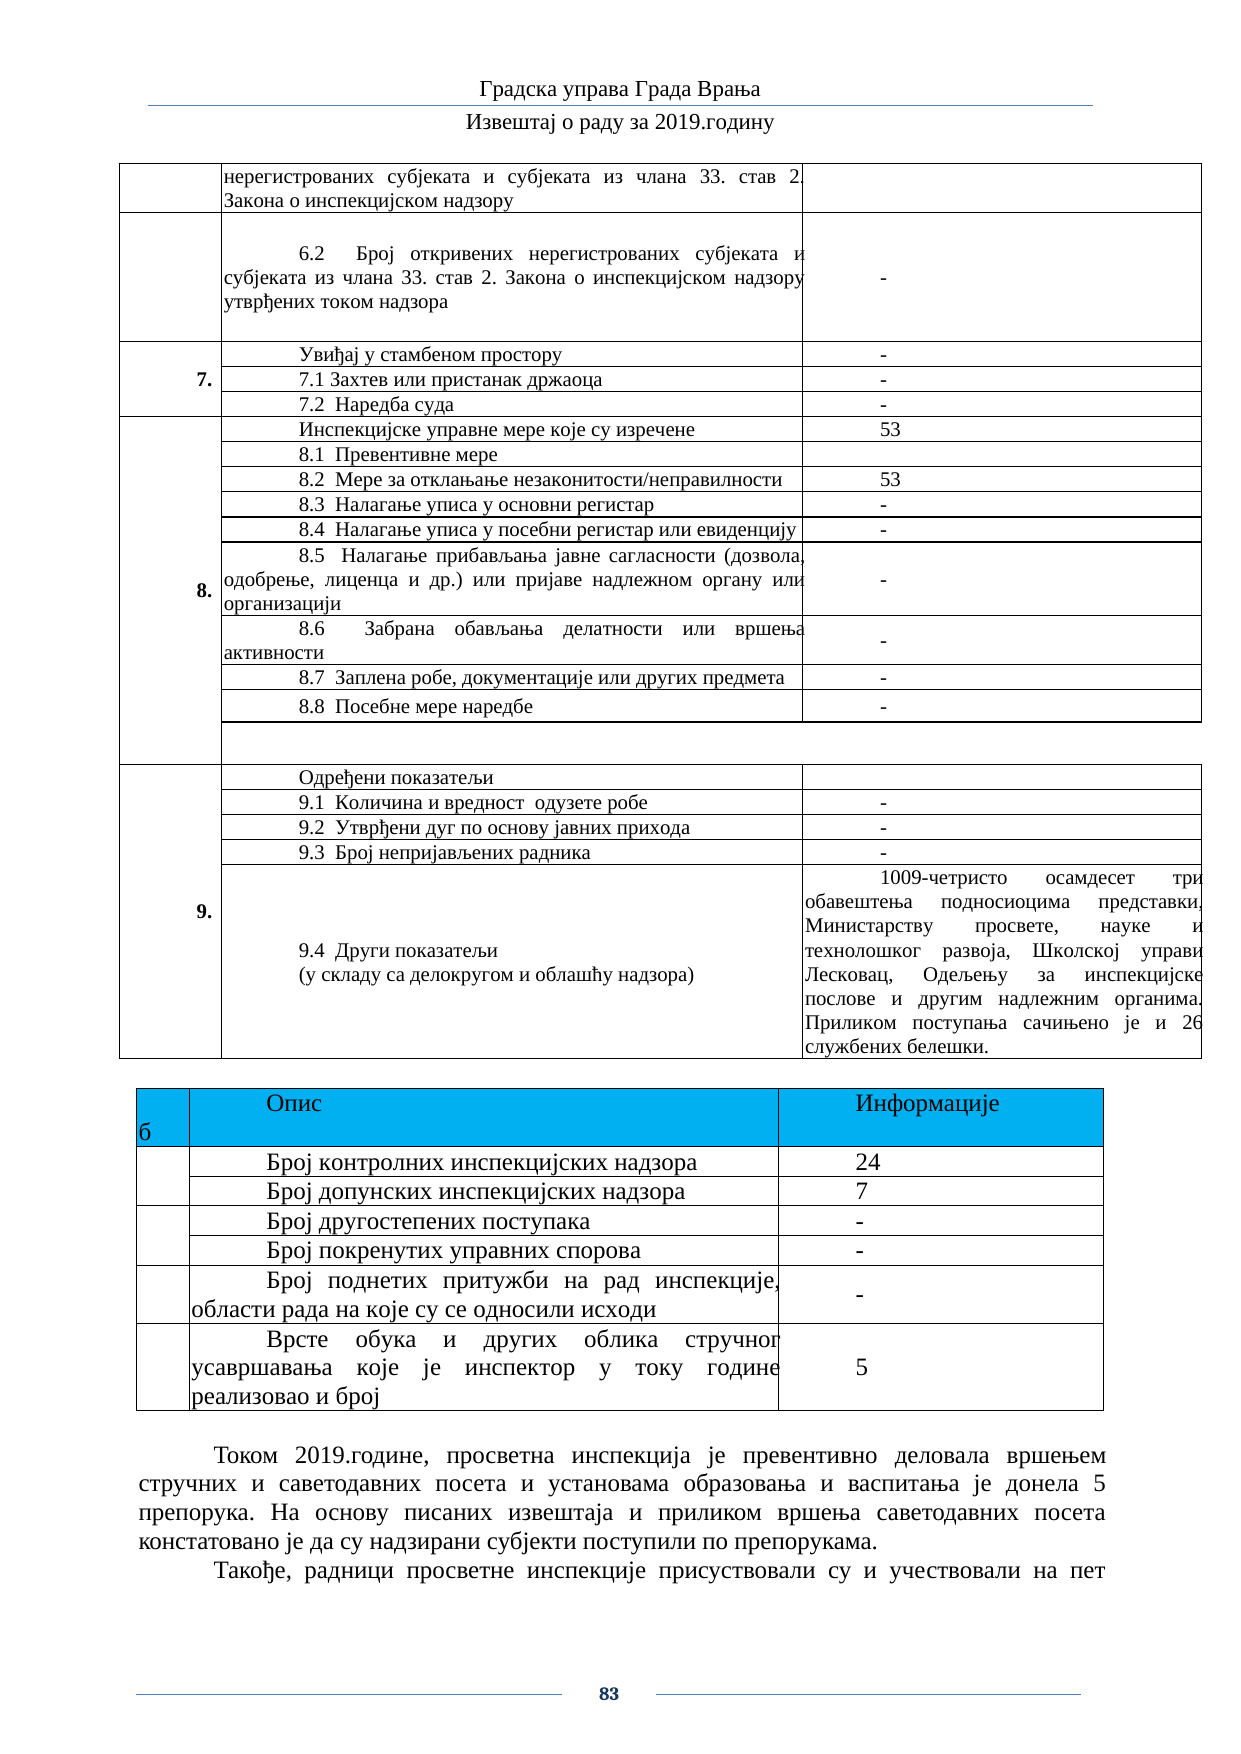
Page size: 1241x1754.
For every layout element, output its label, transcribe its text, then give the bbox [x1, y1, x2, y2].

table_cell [222, 164, 802, 212]
table_cell 24 [779, 1147, 1103, 1176]
table_cell Број допунских инспекцијских надзора [190, 1177, 778, 1205]
table_cell 5 [779, 1324, 1103, 1410]
table_cell - [803, 690, 1201, 721]
table_cell 7.1 Захтев или пристанак држаоца [222, 367, 802, 391]
table_cell - [779, 1236, 1103, 1265]
table_cell 53 [803, 467, 1201, 491]
table_cell Увиђај у стамбеном простору [222, 342, 802, 366]
table_cell 7 [779, 1177, 1103, 1205]
table_cell - [803, 790, 1201, 814]
table_cell 8. [120, 417, 221, 764]
table_cell 8.6 Забрана обављања делатности или вршења активности [222, 616, 802, 664]
table_cell 8.7 Заплена робе, документације или других предмета [222, 665, 802, 689]
table_cell 1009-четристо осамдесет три обавештења подносиоцима представки, Министарству просвете, науке и технолошког развоја, Школској управи Лесковац, Одељењу за инспекцијске послове и другим надлежним органима. Приликом поступања сачињено је и 26 службених белешки. [803, 865, 1201, 1058]
table_cell 9.2 Утврђени дуг по основу јавних прихода [222, 815, 802, 839]
table_cell - [803, 342, 1201, 366]
table_cell 8.1 Превентивне мере [222, 442, 802, 466]
table_cell - [803, 665, 1201, 689]
table_cell - [803, 392, 1201, 416]
table_cell - [803, 213, 1201, 341]
table_header Опис [190, 1089, 778, 1146]
table_cell Врсте обука и других облика стручног усавршавања које је инспектор у току године реализовао и број [190, 1324, 778, 1410]
table_cell 9.1 Количина и вредност одузете робе [222, 790, 802, 814]
table_cell 7. [120, 342, 221, 416]
table_cell - [779, 1266, 1103, 1323]
table_cell - [803, 164, 1201, 212]
table_cell - [803, 518, 1201, 541]
text Током 2019.године, просветна инспекција је превентивно деловала вршењем стручних и саветодавних посета и установама образовања и васпитања је донела 5 препорука. На основу писаних извештаја и приликом вршења саветодавних посета констатовано је да су надзирани субјекти поступили по препорукама. [138, 1440, 1107, 1555]
table_cell Број контролних инспекцијских надзора [190, 1147, 778, 1176]
table_cell Број покренутих управних спорова [190, 1236, 778, 1265]
table_cell - [803, 367, 1201, 391]
table_cell Број другостепених поступака [190, 1206, 778, 1235]
table_cell 8.2 Мере за отклањање незаконитости/неправилности [222, 467, 802, 491]
table_cell 1 [137, 1147, 189, 1205]
table_cell - [803, 840, 1201, 864]
table_cell - [803, 616, 1201, 664]
table_header Информације [779, 1089, 1103, 1146]
table_cell 6.2 Број откривених нерегистрованих субјеката и субјеката из члана 33. став 2. Закона о инспекцијском надзору утврђених током надзора [222, 213, 802, 341]
table_cell - [779, 1206, 1103, 1235]
table_cell [803, 765, 1201, 789]
table_cell 2 [137, 1206, 189, 1265]
table_cell 8.4 Налагање уписа у посебни регистар или евиденцију [222, 518, 802, 541]
table_header Рб [137, 1089, 189, 1146]
table_cell 6. [120, 164, 221, 212]
table_cell - [803, 543, 1201, 615]
table_cell [803, 442, 1201, 466]
table_cell [120, 213, 221, 341]
table_cell - [803, 815, 1201, 839]
table_cell 4 [137, 1324, 189, 1410]
table_cell Одређени показатељи [222, 765, 802, 789]
table_cell 3 [137, 1266, 189, 1323]
table_cell 9.4 Други показатељи (у складу са делокругом и облашћу надзора) [222, 865, 802, 1058]
table_cell Инспекцијске управне мере које су изречене [222, 417, 802, 441]
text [138, 1555, 1107, 1583]
table_cell - [803, 492, 1201, 516]
table_cell 8.3 Налагање уписа у основни регистар [222, 492, 802, 516]
table_cell 9. [120, 765, 221, 1058]
table_cell 53 [803, 417, 1201, 441]
table_cell 7.2 Наредба суда [222, 392, 802, 416]
table_cell 9.3 Број непријављених радника [222, 840, 802, 864]
table_cell 8.8 Посебне мере наредбе [222, 690, 802, 721]
table_cell Број поднетих притужби на рад инспекције, области рада на које су се односили исходи [190, 1266, 778, 1323]
table_cell 8.5 Налагање прибављања јавне сагласности (дозвола, одобрење, лиценца и др.) или пријаве надлежном органу или организацији [222, 543, 802, 615]
